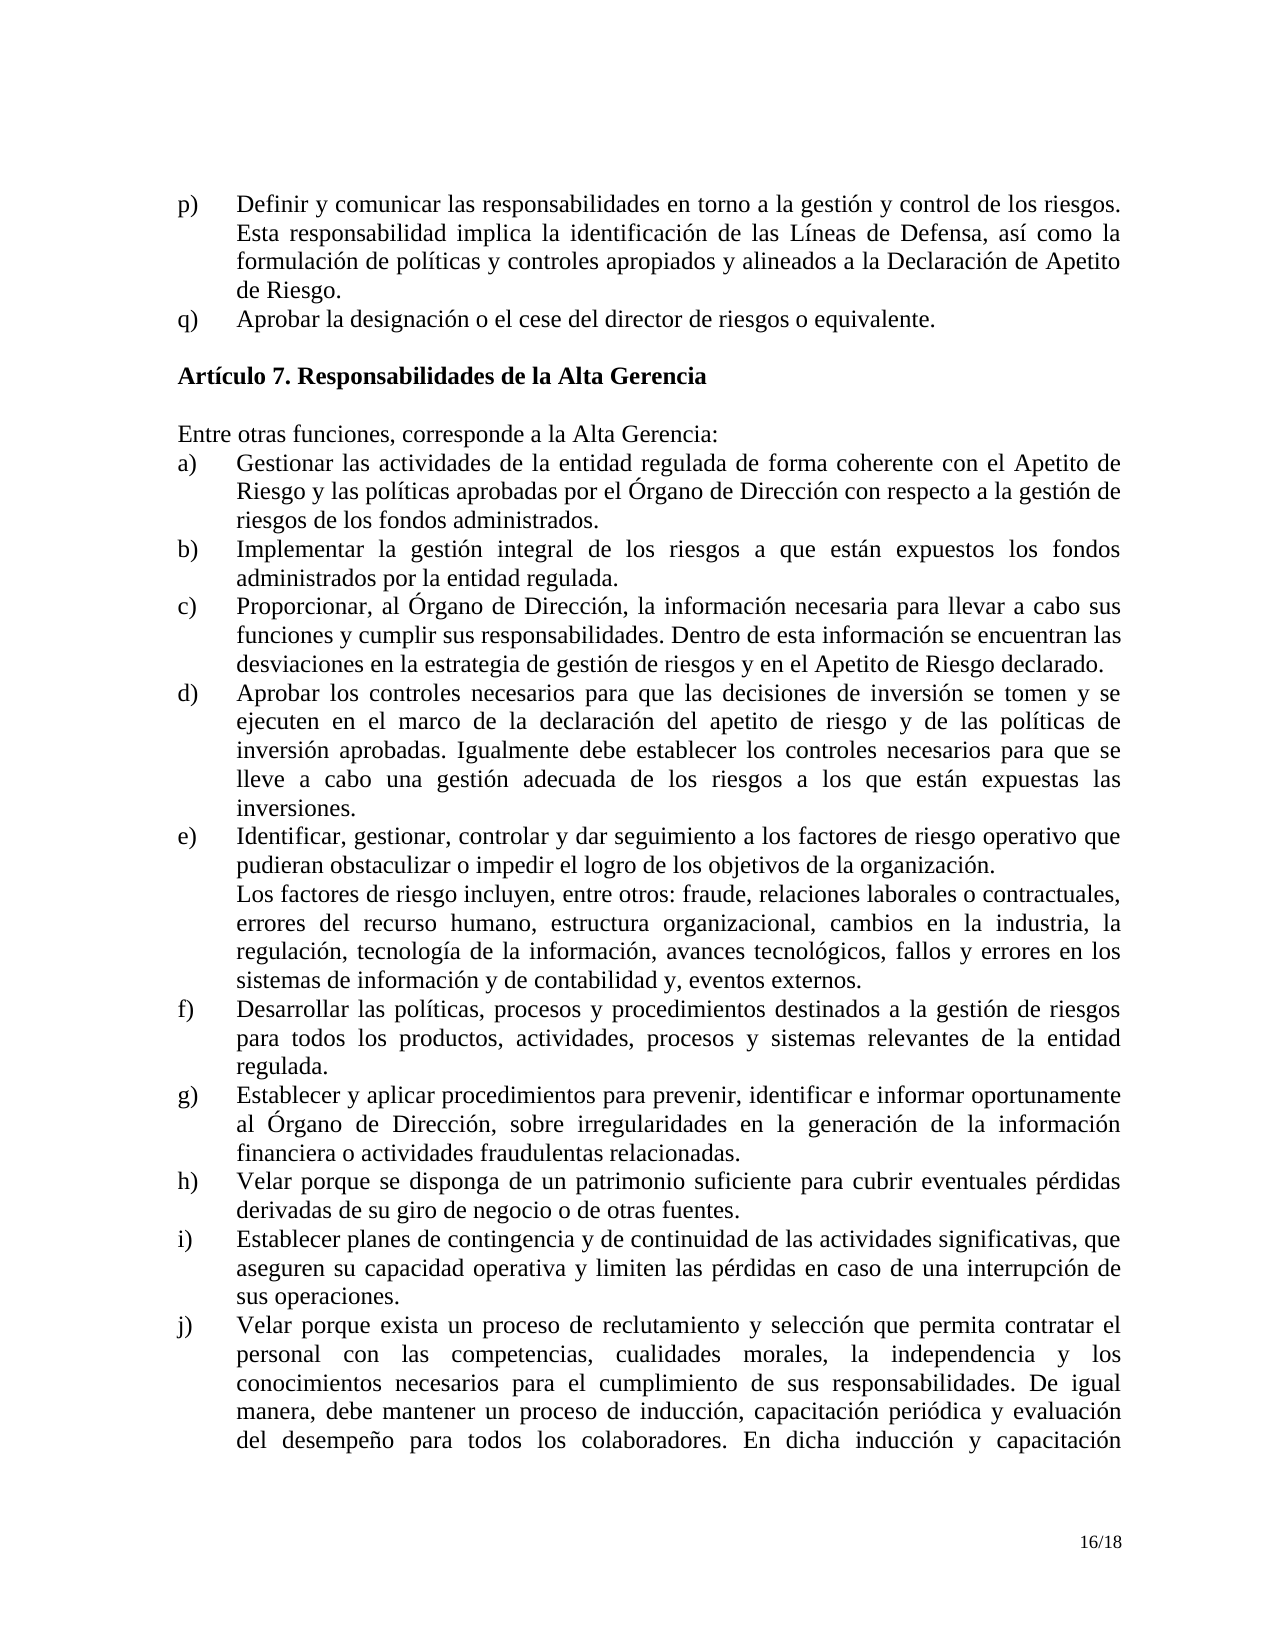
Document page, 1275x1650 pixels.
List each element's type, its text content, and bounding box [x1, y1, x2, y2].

text d) Aprobar los controles necesarios para que las decisiones de inversión se tomen y se ejecuten en el marco de la declaración del apetito de riesgo y de las políticas de inversión aprobadas. Igualmente debe establecer los controles necesarios para que se lleve a cabo una gestión adecuada de los riesgos a los que están expuestas las inversiones. [177, 678, 1122, 821]
text q) Aprobar la designación o el cese del director de riesgos o equivalente. [177, 304, 1122, 333]
text a) Gestionar las actividades de la entidad regulada de forma coherente con el Apetito de Riesgo y las políticas aprobadas por el Órgano de Dirección con respecto a la gestión de riesgos de los fondos administrados. [177, 448, 1122, 534]
text g) Establecer y aplicar procedimientos para prevenir, identificar e informar oportunamente al Órgano de Dirección, sobre irregularidades en la generación de la información financiera o actividades fraudulentas relacionadas. [177, 1080, 1122, 1166]
text h) Velar porque se disponga de un patrimonio suficiente para cubrir eventuales pérdidas derivadas de su giro de negocio o de otras fuentes. [177, 1166, 1122, 1224]
text e) Identificar, gestionar, controlar y dar seguimiento a los factores de riesgo operativo que pudieran obstaculizar o impedir el logro de los objetivos de la organización. [177, 821, 1122, 879]
text p) Definir y comunicar las responsabilidades en torno a la gestión y control de los riesgos. Esta responsabilidad implica la identificación de las Líneas de Defensa, así como la formulación de políticas y controles apropiados y alineados a la Declaración de Apetito de Riesgo. [177, 189, 1122, 304]
text b) Implementar la gestión integral de los riesgos a que están expuestos los fondos administrados por la entidad regulada. [177, 534, 1122, 591]
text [177, 1310, 1122, 1454]
text Entre otras funciones, corresponde a la Alta Gerencia: [177, 419, 1122, 448]
text i) Establecer planes de contingencia y de continuidad de las actividades significativas, que aseguren su capacidad operativa y limiten las pérdidas en caso de una interrupción de sus operaciones. [177, 1224, 1122, 1310]
text Artículo 7. Responsabilidades de la Alta Gerencia [177, 361, 1122, 390]
text Los factores de riesgo incluyen, entre otros: fraude, relaciones laborales o contractuales, errores del recurso humano, estructura organizacional, cambios en la industria, la regulación, tecnología de la información, avances tecnológicos, fallos y errores en los sistemas de información y de contabilidad y, eventos externos. [236, 879, 1122, 994]
text c) Proporcionar, al Órgano de Dirección, la información necesaria para llevar a cabo sus funciones y cumplir sus responsabilidades. Dentro de esta información se encuentran las desviaciones en la estrategia de gestión de riesgos y en el Apetito de Riesgo declarado. [177, 591, 1122, 678]
text f) Desarrollar las políticas, procesos y procedimientos destinados a la gestión de riesgos para todos los productos, actividades, procesos y sistemas relevantes de la entidad regulada. [177, 994, 1122, 1080]
